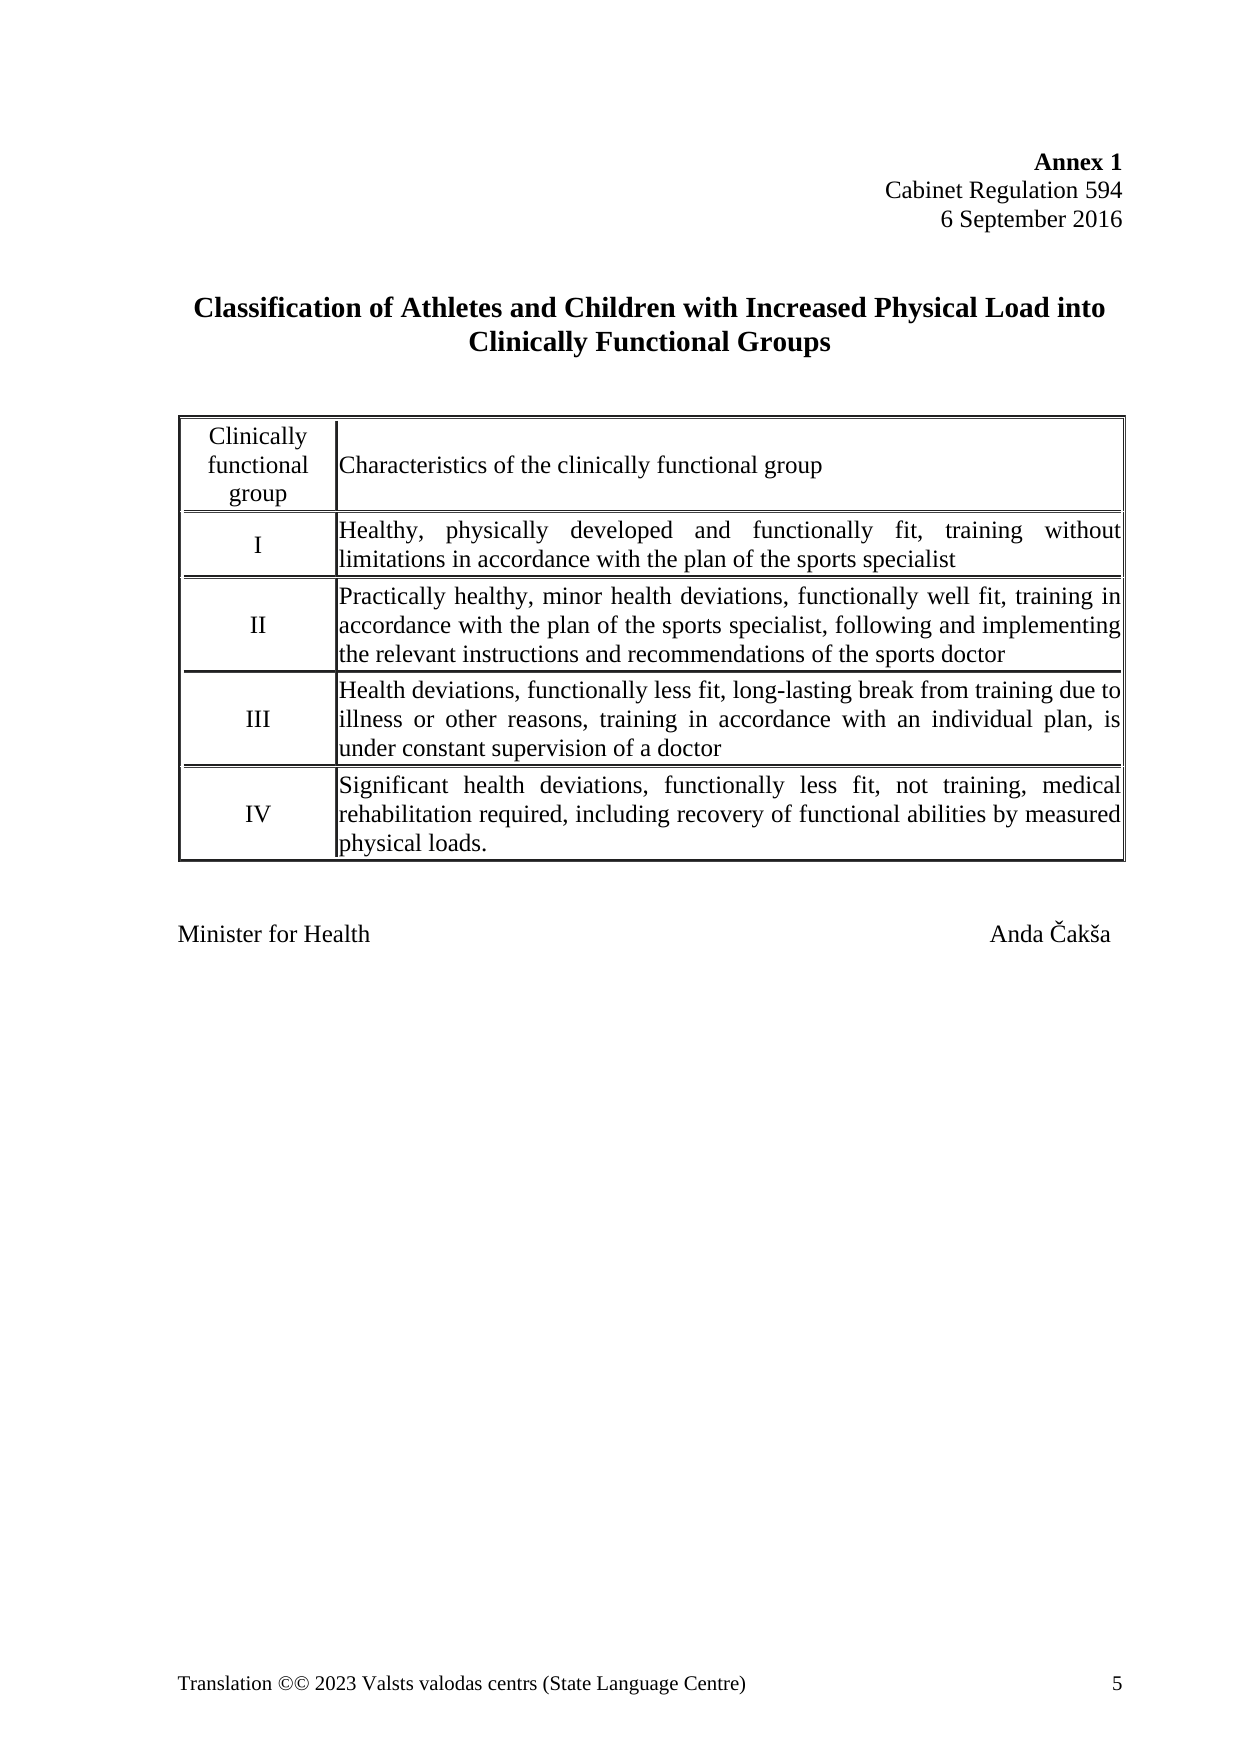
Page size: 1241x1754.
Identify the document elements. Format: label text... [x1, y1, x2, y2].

table_header Characteristics of the clinically functional group [336, 419, 1123, 510]
table_cell Healthy, physically developed and functionally fit, training without limitations in accordance with the plan of the sports specialist [336, 510, 1124, 575]
table_cell Practically healthy, minor health deviations, functionally well fit, training in accordance with the plan of the sports specialist, following and implementing the relevant instructions and recommendations of the sports doctor [338, 575, 1123, 670]
text Cabinet Regulation 594 [177, 176, 1122, 204]
table_header Clinically functional group [181, 419, 336, 510]
table_cell III [181, 670, 335, 764]
text 6 September 2016 [177, 204, 1122, 233]
table_cell IV [181, 764, 336, 859]
table_cell Significant health deviations, functionally less fit, not training, medical rehabilitation required, including recovery of functional abilities by measured physical loads. [336, 764, 1123, 859]
text Minister for Health Anda Čakša [177, 919, 1122, 948]
table_cell I [180, 510, 336, 575]
table_cell II [181, 575, 335, 670]
table_cell Health deviations, functionally less fit, long-lasting break from training due to illness or other reasons, training in accordance with an individual plan, is under constant supervision of a doctor [338, 670, 1123, 764]
text Classification of Athletes and Children with Increased Physical Load into Clinically Functional Groups [177, 291, 1122, 358]
text Annex 1 [177, 147, 1122, 176]
